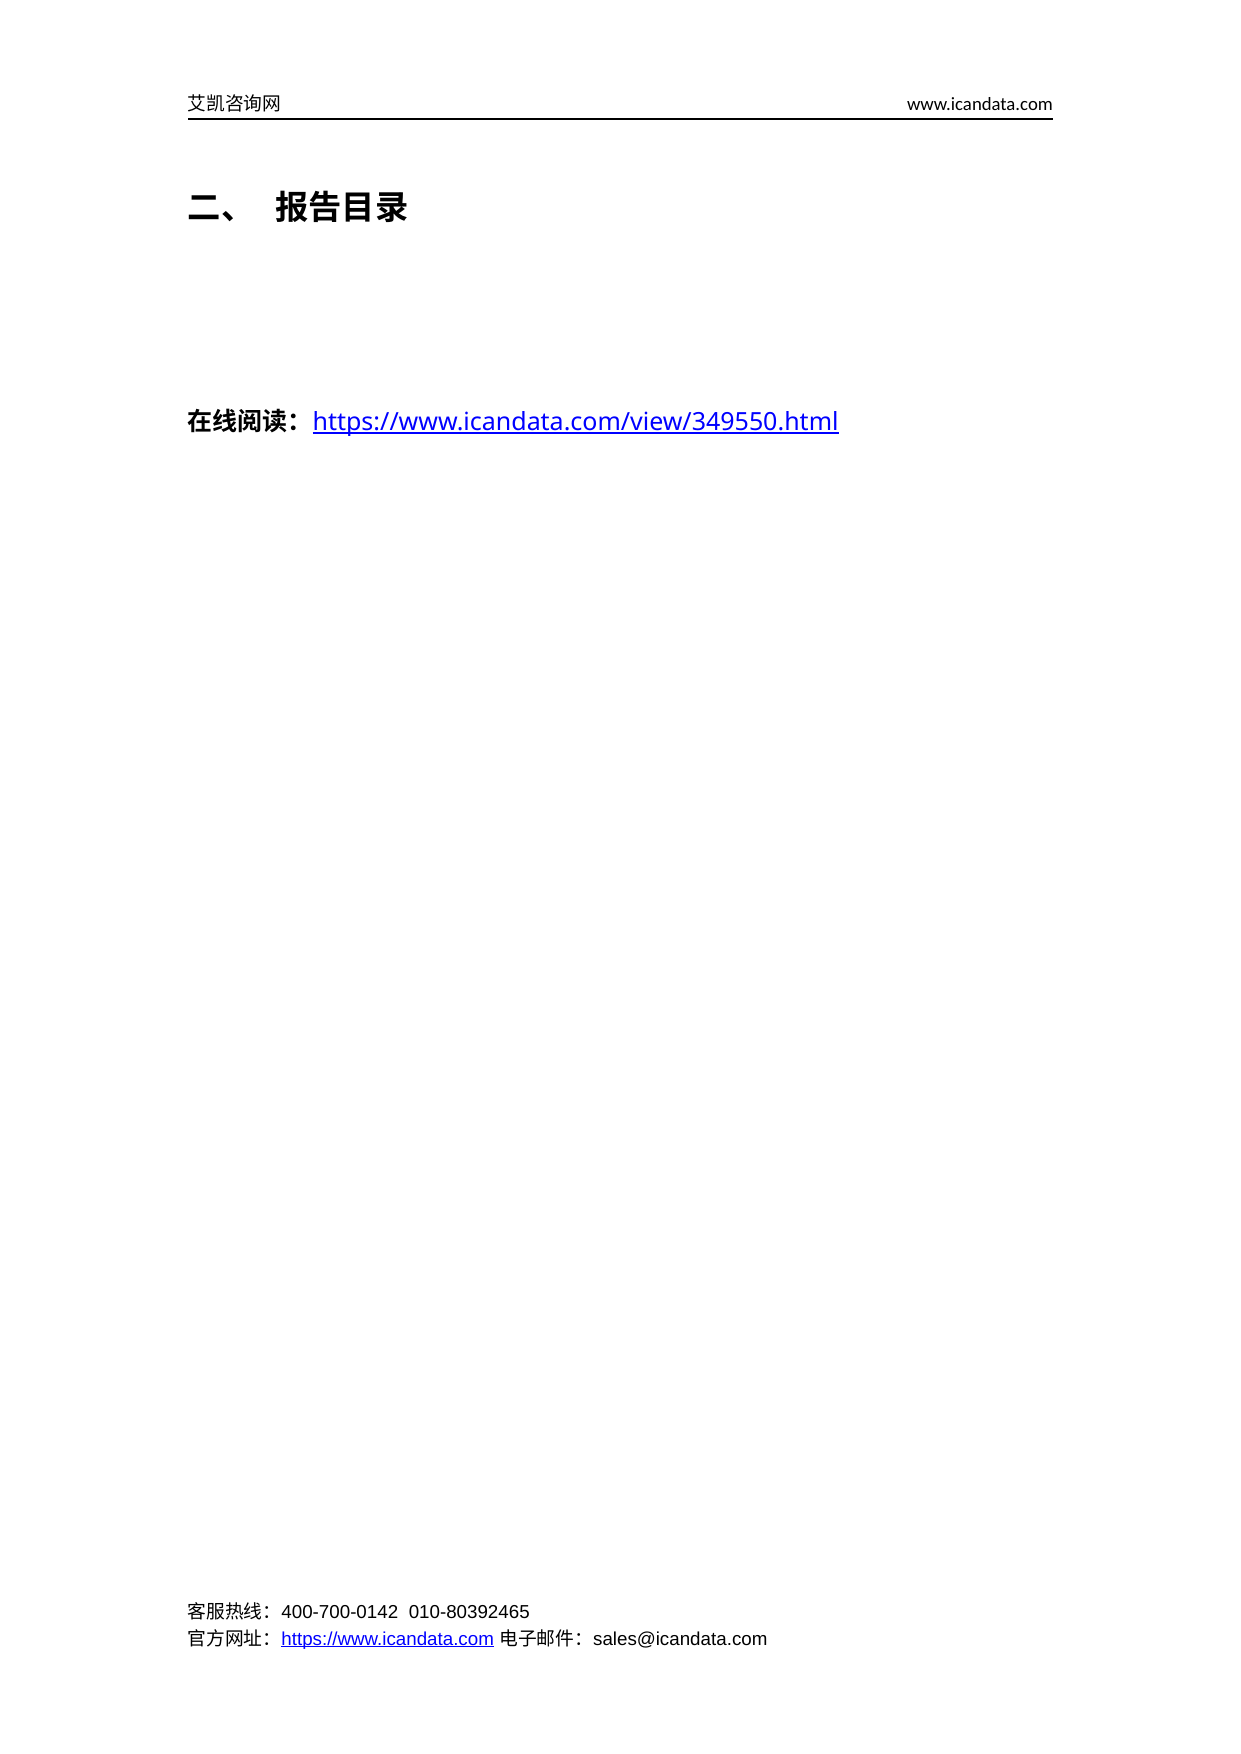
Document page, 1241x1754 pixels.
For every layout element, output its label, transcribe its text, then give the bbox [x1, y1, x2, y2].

text 在线阅读：https://www.icandata.com/view/349550.html [187, 387, 1053, 452]
subtitle 报告目录 [187, 172, 1053, 237]
